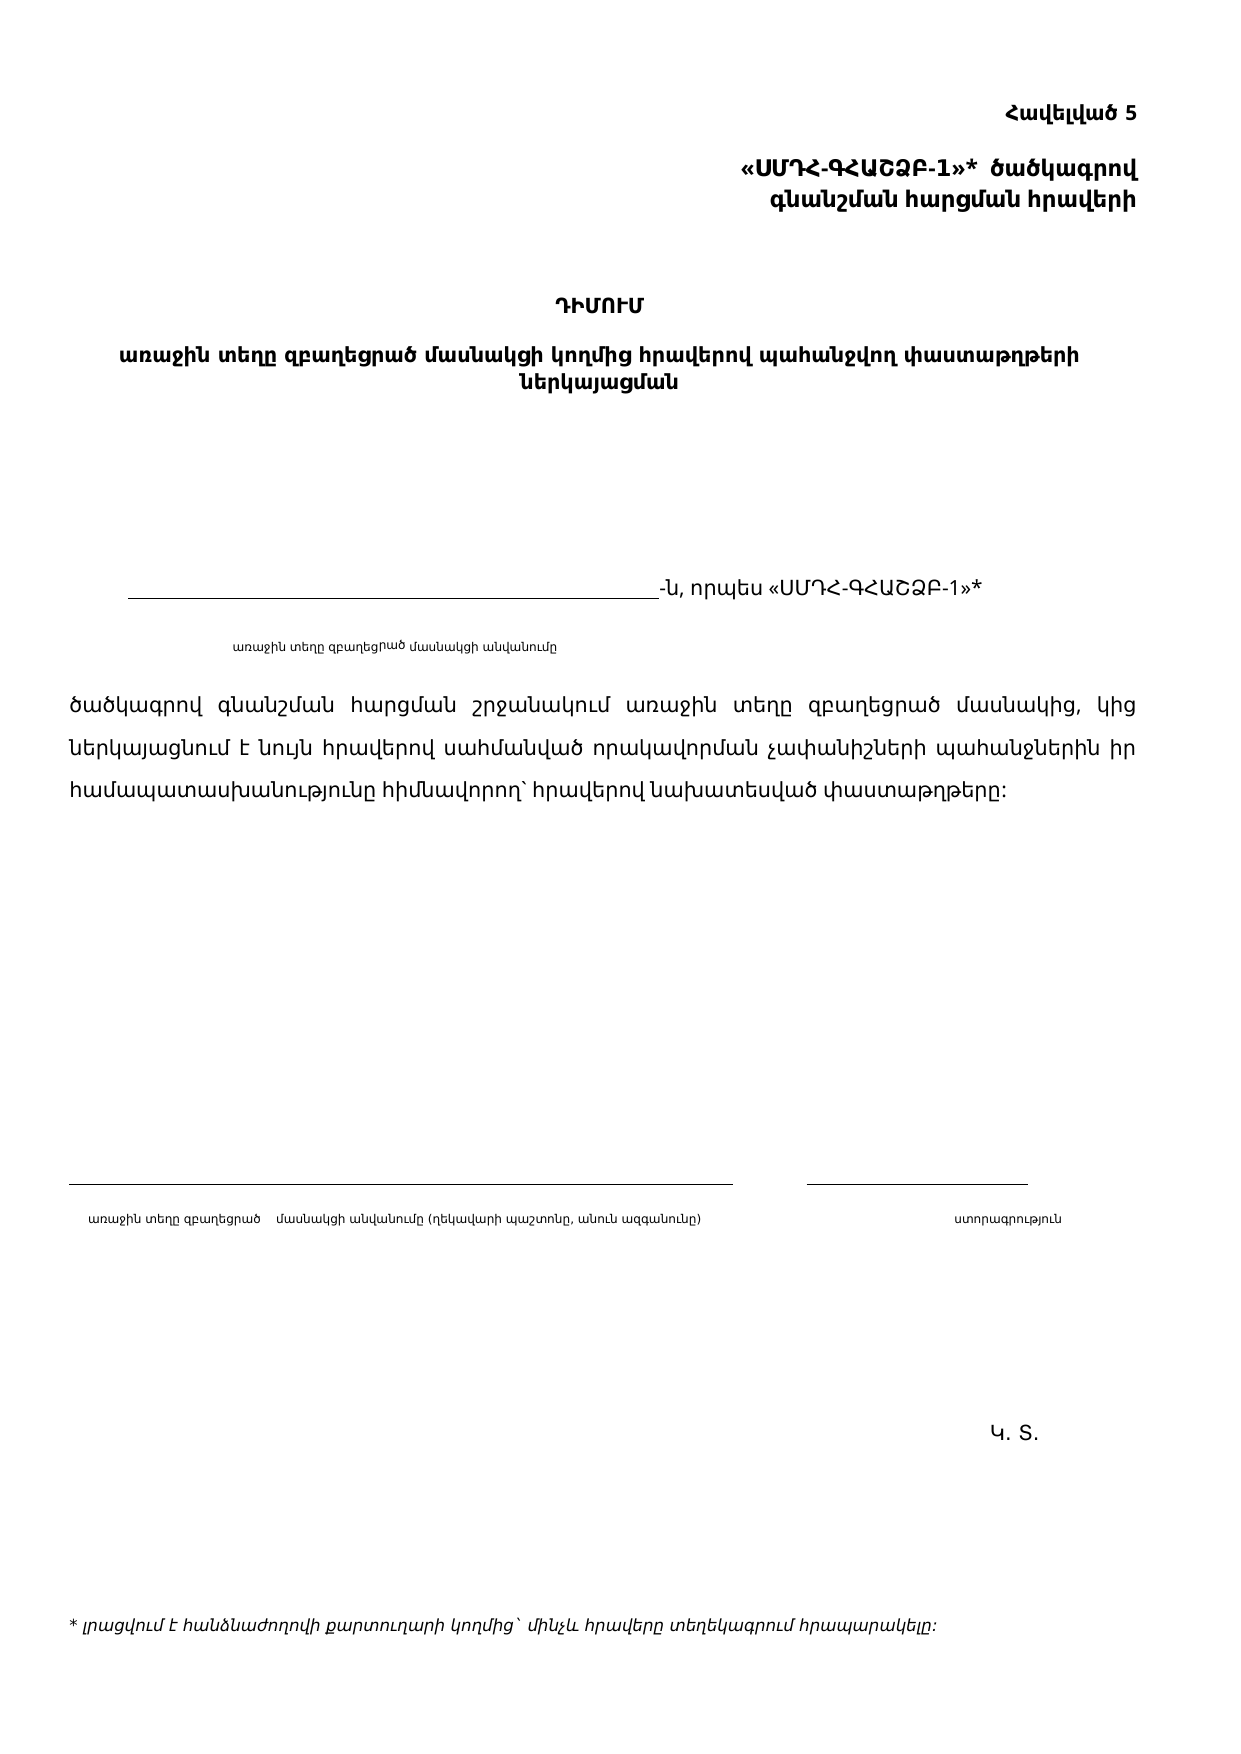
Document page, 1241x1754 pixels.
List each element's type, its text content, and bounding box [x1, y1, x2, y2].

text «ՍՄԴՀ-ԳՀԱՇՁԲ-1»* ծածկագրով [69, 152, 1137, 183]
text -ն, որպես «ՍՄԴՀ-ԳՀԱՇՁԲ-1»* [69, 573, 1137, 602]
text առաջին տեղը զբաղեցրած մասնակցի անվանումը (ղեկավարի պաշտոնը, անուն ազգանունը) ստորագրություն [69, 1213, 1137, 1237]
text Հավելված 5 [69, 98, 1137, 127]
text ծածկագրով գնանշման հարցման շրջանակում առաջին տեղը զբաղեցրած մասնակից, կից ներկայացնում է նույն հրավերով սահմանված որակավորման չափանիշների պահանջներին իր համապատասխանությունը հիմնավորող` հրավերով նախատեսված փաստաթղթերը: [69, 690, 1137, 804]
text գնանշման հարցման հրավերի [69, 183, 1137, 214]
text Կ. Տ. [69, 1421, 1137, 1446]
text * լրացվում է հանձնաժողովի քարտուղարի կողմից` մինչև հրավերը տեղեկագրում հրապարակելը: [69, 1616, 1137, 1635]
text առաջին տեղը զբաղեցրած մասնակցի կողմից հրավերով պահանջվող փաստաթղթերի ներկայացման [62, 343, 1137, 395]
text առաջին տեղը զբաղեցրած մասնակցի անվանումը [69, 637, 1137, 665]
text ԴԻՄՈՒՄ [62, 294, 1137, 318]
